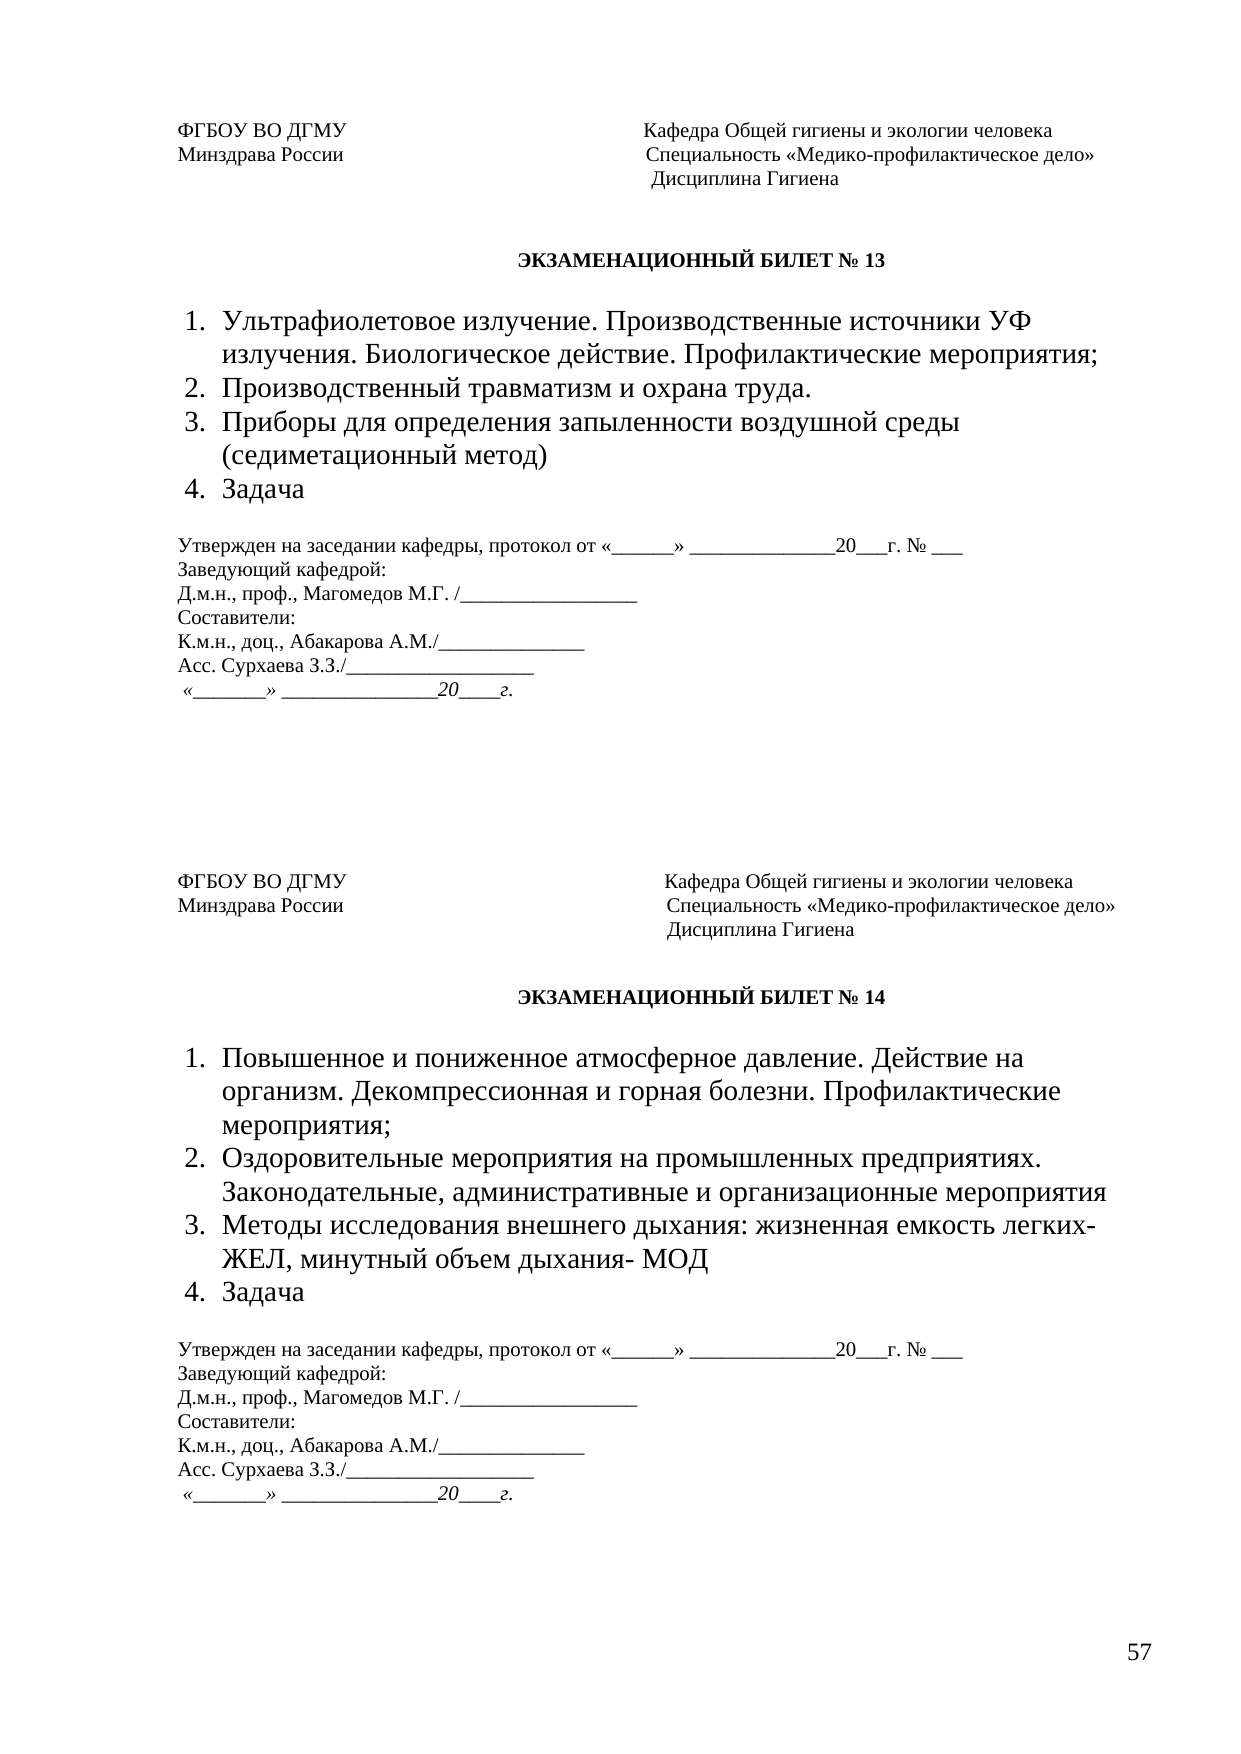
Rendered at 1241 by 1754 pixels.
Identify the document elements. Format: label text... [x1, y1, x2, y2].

text Асс. Сурхаева З.З./__________________ [177, 653, 1152, 677]
text Составители: [177, 1409, 1152, 1433]
text Минздрава России Специальность «Медико-профилактическое дело» [177, 142, 1152, 166]
list Задача [184, 1274, 1152, 1308]
list Методы исследования внешнего дыхания: жизненная емкость легких-ЖЕЛ, минутный объем дыхания- МОД [184, 1207, 1152, 1274]
list Повышенное и пониженное атмосферное давление. Действие на организм. Декомпрессионная и горная болезни. Профилактические мероприятия; [184, 1040, 1152, 1140]
text Дисциплина Гигиена [177, 917, 1152, 941]
text ЭКЗАМЕНАЦИОННЫЙ БИЛЕТ № 13 [177, 248, 1152, 272]
text Д.м.н., проф., Магомедов М.Г. /_________________ [177, 1385, 1152, 1409]
list Задача [184, 471, 1152, 504]
list Оздоровительные мероприятия на промышленных предприятиях. Законодательные, административные и организационные мероприятия [184, 1140, 1152, 1207]
text «_______» _______________20____г. [177, 677, 1152, 701]
text Д.м.н., проф., Магомедов М.Г. /_________________ [177, 581, 1152, 605]
list Приборы для определения запыленности воздушной среды (седиметационный метод) [184, 404, 1152, 471]
text К.м.н., доц., Абакарова А.М./______________ [177, 1433, 1152, 1457]
text «_______» _______________20____г. [177, 1481, 1152, 1505]
text Утвержден на заседании кафедры, протокол от «______» ______________20___г. № ___ [177, 1337, 1152, 1361]
text ЭКЗАМЕНАЦИОННЫЙ БИЛЕТ № 14 [177, 984, 1152, 1009]
text ФГБОУ ВО ДГМУ Кафедра Общей гигиены и экологии человека [177, 118, 1152, 142]
list Производственный травматизм и охрана труда. [184, 370, 1152, 404]
text Утвержден на заседании кафедры, протокол от «______» ______________20___г. № ___ [177, 533, 1152, 557]
text ФГБОУ ВО ДГМУ Кафедра Общей гигиены и экологии человека [177, 869, 1152, 893]
list Ультрафиолетовое излучение. Производственные источники УФ излучения. Биологическое действие. Профилактические мероприятия; [184, 303, 1152, 370]
text Асс. Сурхаева З.З./__________________ [177, 1457, 1152, 1481]
text Дисциплина Гигиена [177, 166, 1152, 190]
text Минздрава России Специальность «Медико-профилактическое дело» [177, 893, 1152, 917]
text Составители: [177, 605, 1152, 629]
text Заведующий кафедрой: [177, 557, 1152, 581]
text Заведующий кафедрой: [177, 1361, 1152, 1385]
text К.м.н., доц., Абакарова А.М./______________ [177, 629, 1152, 653]
